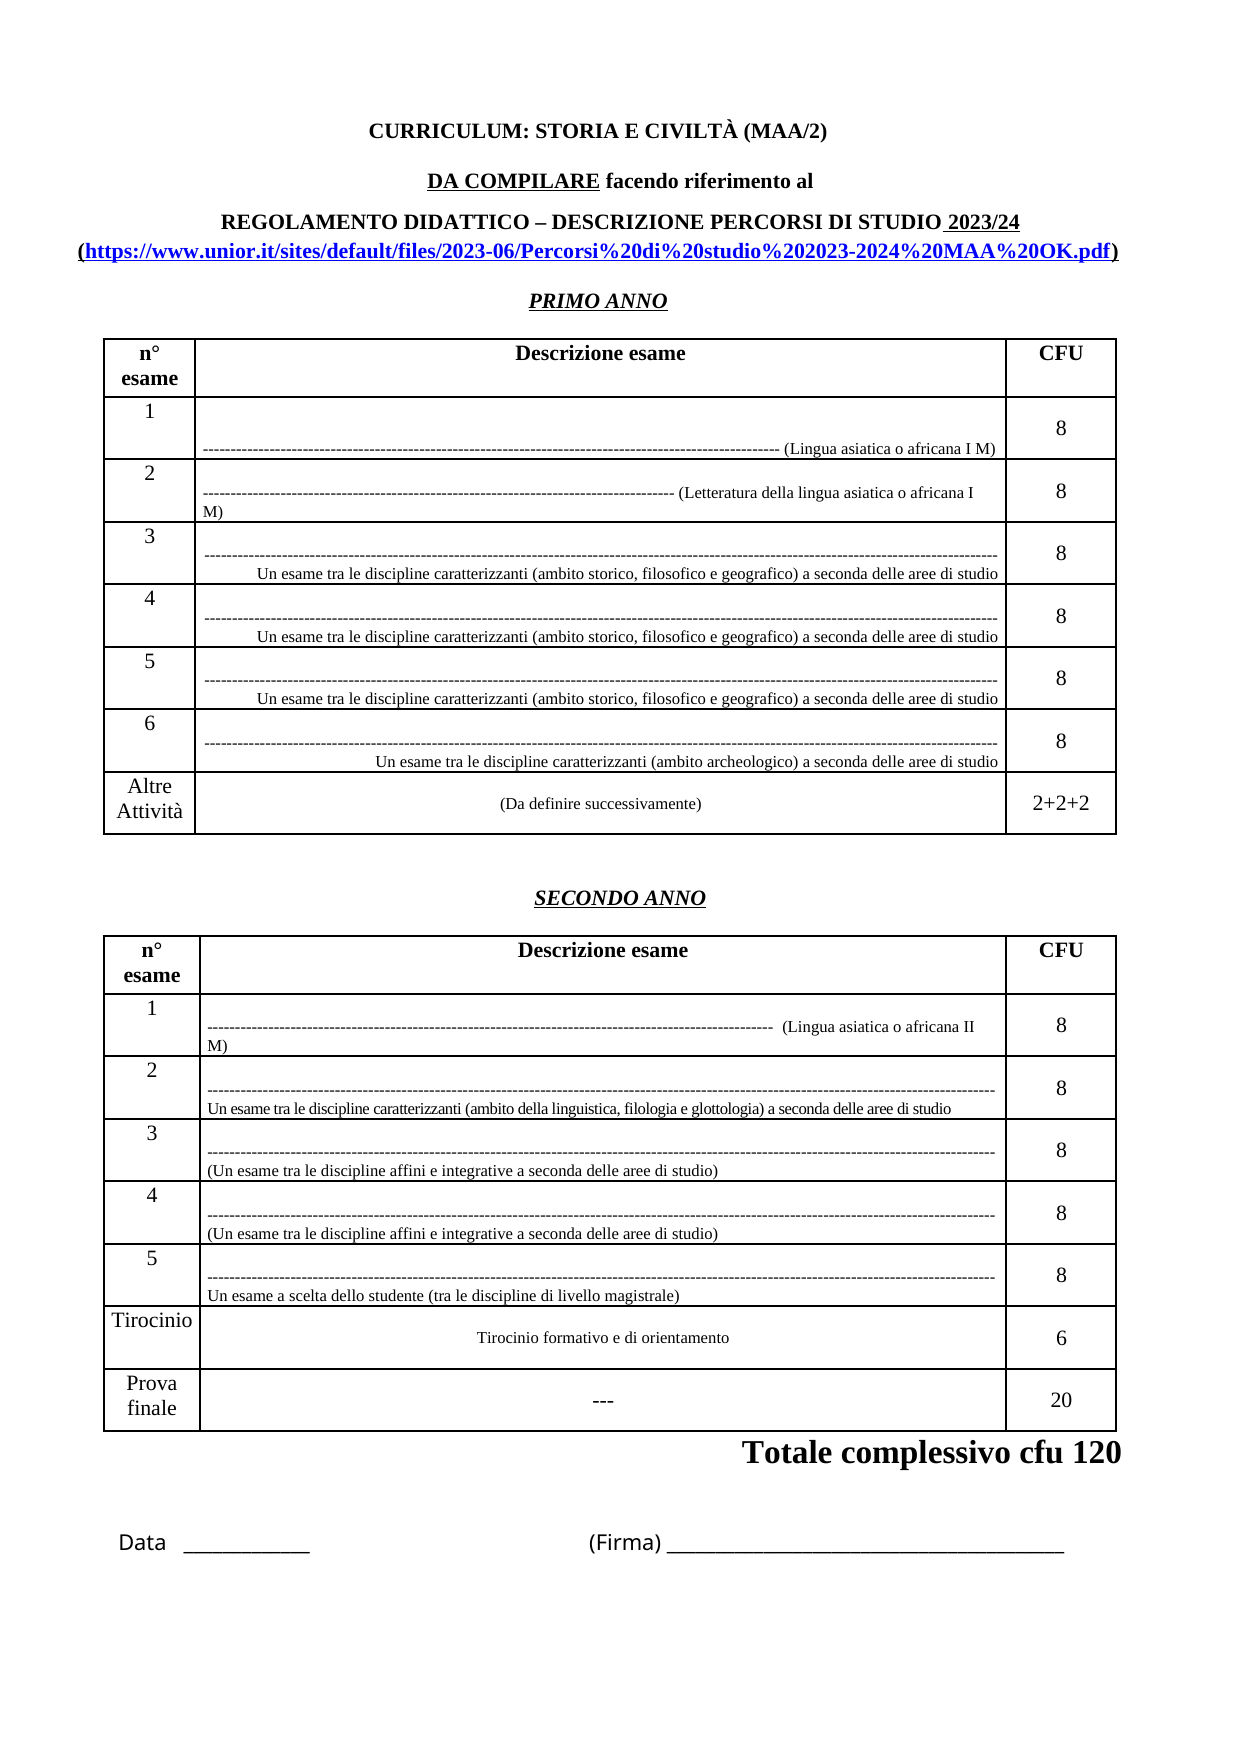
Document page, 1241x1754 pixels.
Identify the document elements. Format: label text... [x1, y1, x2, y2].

table_cell 1 [105, 995, 199, 1055]
text (https://www.unior.it/sites/default/files/2023-06/Percorsi%20di%20studio%202023-2024%20MAA%20OK.pdf) [74, 238, 1122, 263]
table_header CFU [1007, 340, 1115, 396]
table_cell ------------------------------------------------------------------------------------------------------ (Lingua asiatica o africana II M) [201, 995, 1005, 1055]
table_cell 8 [1007, 1120, 1115, 1180]
table_cell ----------------------------------------------------------------------------------------------------------------------------------------------- Un esame tra le discipline caratterizzanti (ambito storico, filosofico e geografico) a seconda delle aree di studio [196, 523, 1005, 583]
table_cell --- [201, 1370, 1005, 1430]
text PRIMO ANNO [74, 288, 1122, 313]
table_cell 20 [1007, 1370, 1115, 1430]
table_cell Tirocinio [105, 1307, 199, 1368]
table_cell 2 [105, 460, 194, 521]
table_cell 8 [1007, 398, 1115, 458]
table_cell Prova finale [105, 1370, 199, 1430]
table_cell 4 [105, 1182, 199, 1243]
table_cell 3 [105, 523, 194, 583]
table_cell ----------------------------------------------------------------------------------------------------------------------------------------------- Un esame tra le discipline caratterizzanti (ambito storico, filosofico e geografico) a seconda delle aree di studio [196, 648, 1005, 708]
table_cell Altre Attività [105, 773, 194, 833]
table_cell 2+2+2 [1007, 773, 1115, 833]
table_cell 8 [1007, 460, 1115, 521]
table_cell (Da definire successivamente) [196, 773, 1005, 833]
table_header n° esame [105, 937, 199, 993]
table_cell ----------------------------------------------------------------------------------------------------------------------------------------------- Un esame tra le discipline caratterizzanti (ambito storico, filosofico e geografico) a seconda delle aree di studio [196, 585, 1005, 646]
table_cell ---------------------------------------------------------------------------------------------------------------------------------------------- (Un esame tra le discipline affini e integrative a seconda delle aree di studio) [201, 1182, 1005, 1243]
table_cell 5 [105, 648, 194, 708]
text Data _____________ (Firma) _________________________________________ [118, 1527, 1122, 1557]
table_cell ---------------------------------------------------------------------------------------------------------------------------------------------- Un esame tra le discipline caratterizzanti (ambito della linguistica, filologia e glottologia) a seconda delle aree di studio [201, 1057, 1005, 1118]
table_cell 8 [1007, 523, 1115, 583]
table_header CFU [1007, 937, 1115, 993]
text Totale complessivo cfu 120 [118, 1432, 1122, 1471]
text REGOLAMENTO DIDATTICO – DESCRIZIONE PERCORSI DI STUDIO 2023/24 [118, 209, 1122, 234]
table_cell 8 [1007, 710, 1115, 771]
table_cell 6 [105, 710, 194, 771]
table_cell 6 [1007, 1307, 1115, 1368]
table_cell 8 [1007, 648, 1115, 708]
text CURRICULUM: STORIA E CIVILTÀ (MAA/2) [74, 118, 1122, 143]
table_cell 8 [1007, 1057, 1115, 1118]
text DA COMPILARE facendo riferimento al [118, 168, 1122, 193]
table_cell Tirocinio formativo e di orientamento [201, 1307, 1005, 1368]
table_cell -------------------------------------------------------------------------------------------------------- (Lingua asiatica o africana I M) [196, 398, 1005, 458]
table_cell 8 [1007, 1245, 1115, 1305]
table_header Descrizione esame [196, 340, 1005, 396]
table_cell ----------------------------------------------------------------------------------------------------------------------------------------------- Un esame tra le discipline caratterizzanti (ambito archeologico) a seconda delle aree di studio [196, 710, 1005, 771]
table_cell 4 [105, 585, 194, 646]
table_cell 8 [1007, 585, 1115, 646]
table_cell 8 [1007, 995, 1115, 1055]
text SECONDO ANNO [118, 885, 1122, 910]
table_cell 8 [1007, 1182, 1115, 1243]
table_header Descrizione esame [201, 937, 1005, 993]
table_cell 1 [105, 398, 194, 458]
table_cell 2 [105, 1057, 199, 1118]
table_cell ------------------------------------------------------------------------------------- (Letteratura della lingua asiatica o africana I M) [196, 460, 1005, 521]
table_cell ---------------------------------------------------------------------------------------------------------------------------------------------- (Un esame tra le discipline affini e integrative a seconda delle aree di studio) [201, 1120, 1005, 1180]
table_header n° esame [105, 340, 194, 396]
table_cell 3 [105, 1120, 199, 1180]
table_cell ----------------------------------------------------------------------------------------------------------------------------------------------Un esame a scelta dello studente (tra le discipline di livello magistrale) [201, 1245, 1005, 1305]
table_cell 5 [105, 1245, 199, 1305]
